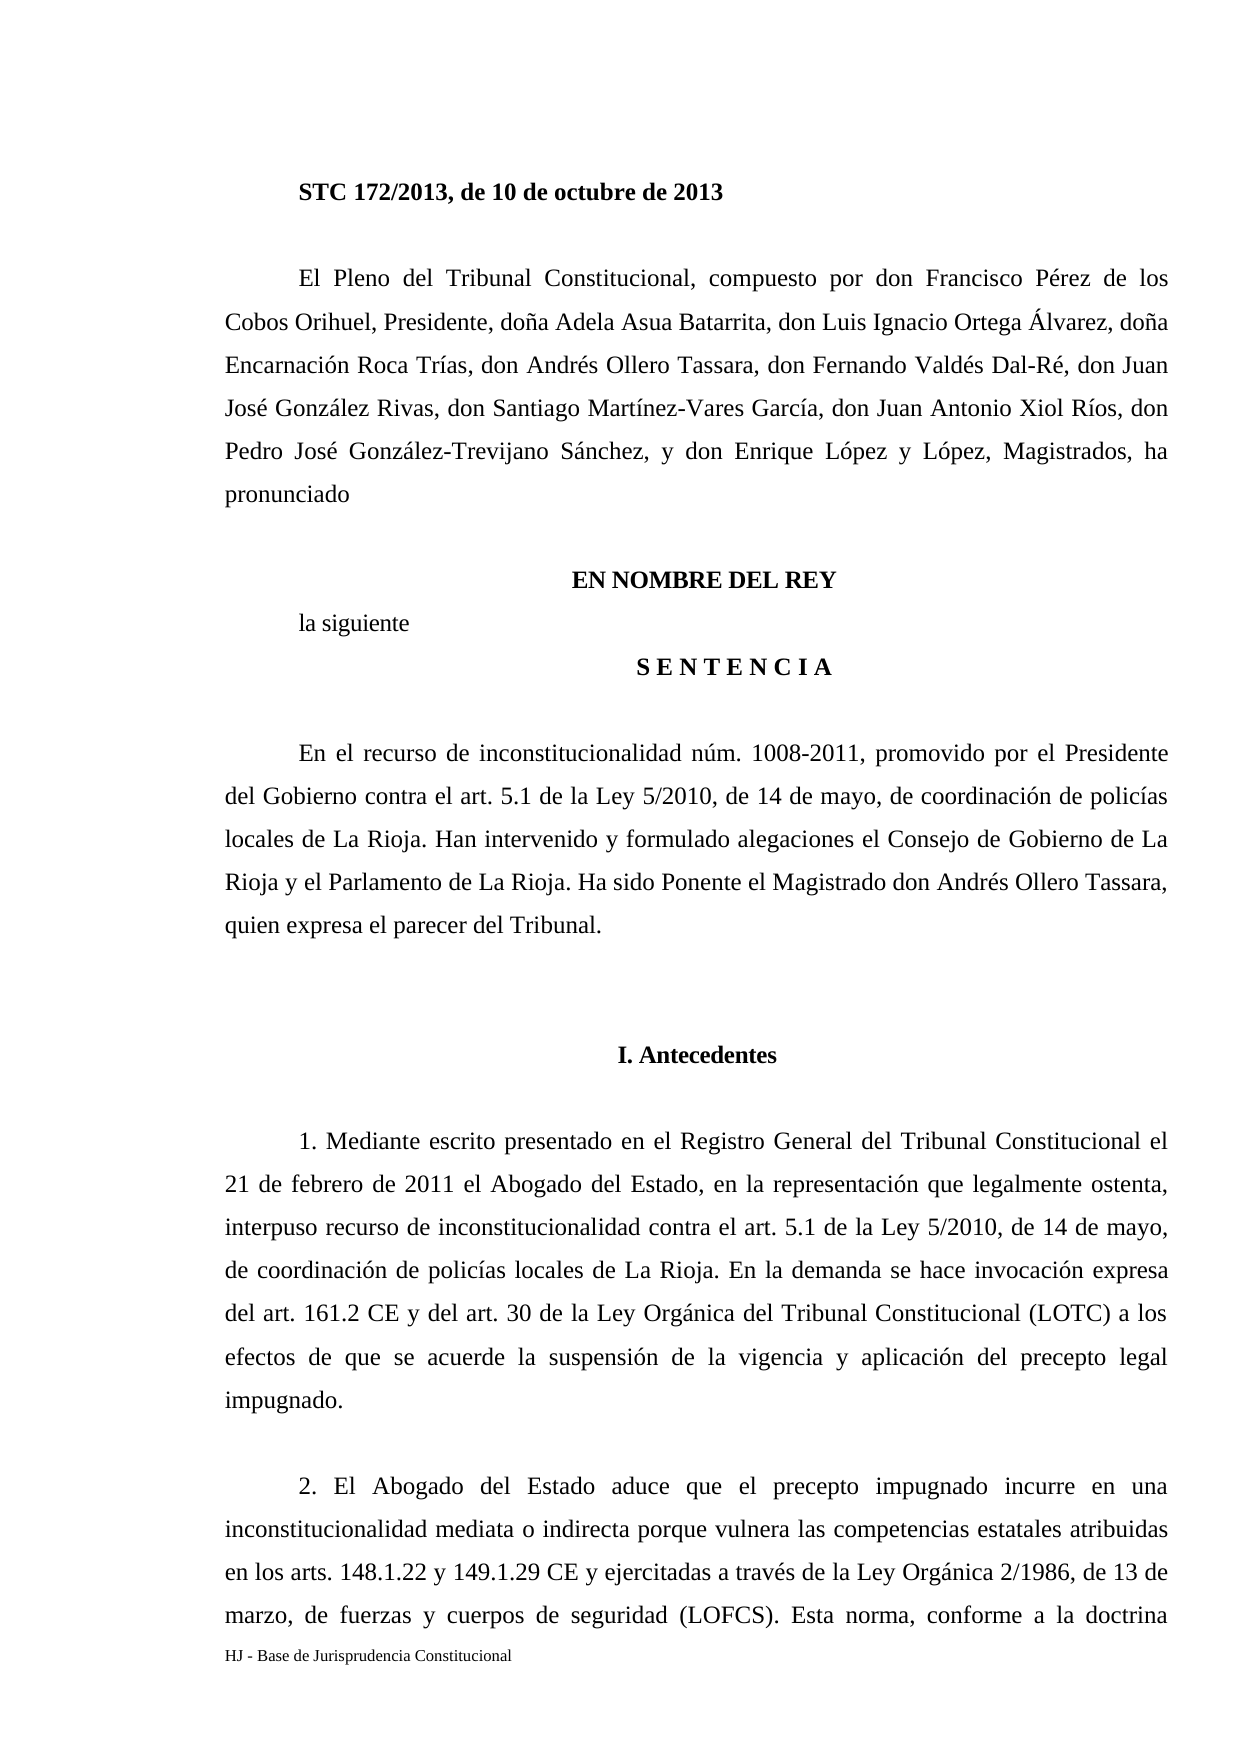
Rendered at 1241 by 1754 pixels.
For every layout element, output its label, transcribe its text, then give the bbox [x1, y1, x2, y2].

text El Pleno del Tribunal Constitucional, compuesto por don Francisco Pérez de los Cobos Orihuel, Presidente, doña Adela Asua Batarrita, don Luis Ignacio Ortega Álvarez, doña Encarnación Roca Trías, don Andrés Ollero Tassara, don Fernando Valdés Dal-Ré, don Juan José González Rivas, don Santiago Martínez-Vares García, don Juan Antonio Xiol Ríos, don Pedro José González-Trevijano Sánchez, y don Enrique López y López, Magistrados, ha pronunciado [224, 263, 1169, 508]
text STC 172/2013, de 10 de octubre de 2013 [224, 177, 1169, 206]
text En el recurso de inconstitucionalidad núm. 1008-2011, promovido por el Presidente del Gobierno contra el art. 5.1 de la Ley 5/2010, de 14 de mayo, de coordinación de policías locales de La Rioja. Han intervenido y formulado alegaciones el Consejo de Gobierno de La Rioja y el Parlamento de La Rioja. Ha sido Ponente el Magistrado don Andrés Ollero Tassara, quien expresa el parecer del Tribunal. [224, 738, 1169, 939]
text I. Antecedentes [224, 1040, 1169, 1068]
text S E N T E N C I A [224, 652, 1169, 680]
text 1. Mediante escrito presentado en el Registro General del Tribunal Constitucional el 21 de febrero de 2011 el Abogado del Estado, en la representación que legalmente ostenta, interpuso recurso de inconstitucionalidad contra el art. 5.1 de la Ley 5/2010, de 14 de mayo, de coordinación de policías locales de La Rioja. En la demanda se hace invocación expresa del art. 161.2 CE y del art. 30 de la Ley Orgánica del Tribunal Constitucional (LOTC) a los efectos de que se acuerde la suspensión de la vigencia y aplicación del precepto legal impugnado. [224, 1126, 1169, 1413]
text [224, 1471, 1169, 1629]
text EN NOMBRE DEL REY [224, 565, 1110, 594]
text la siguiente [224, 608, 1110, 637]
